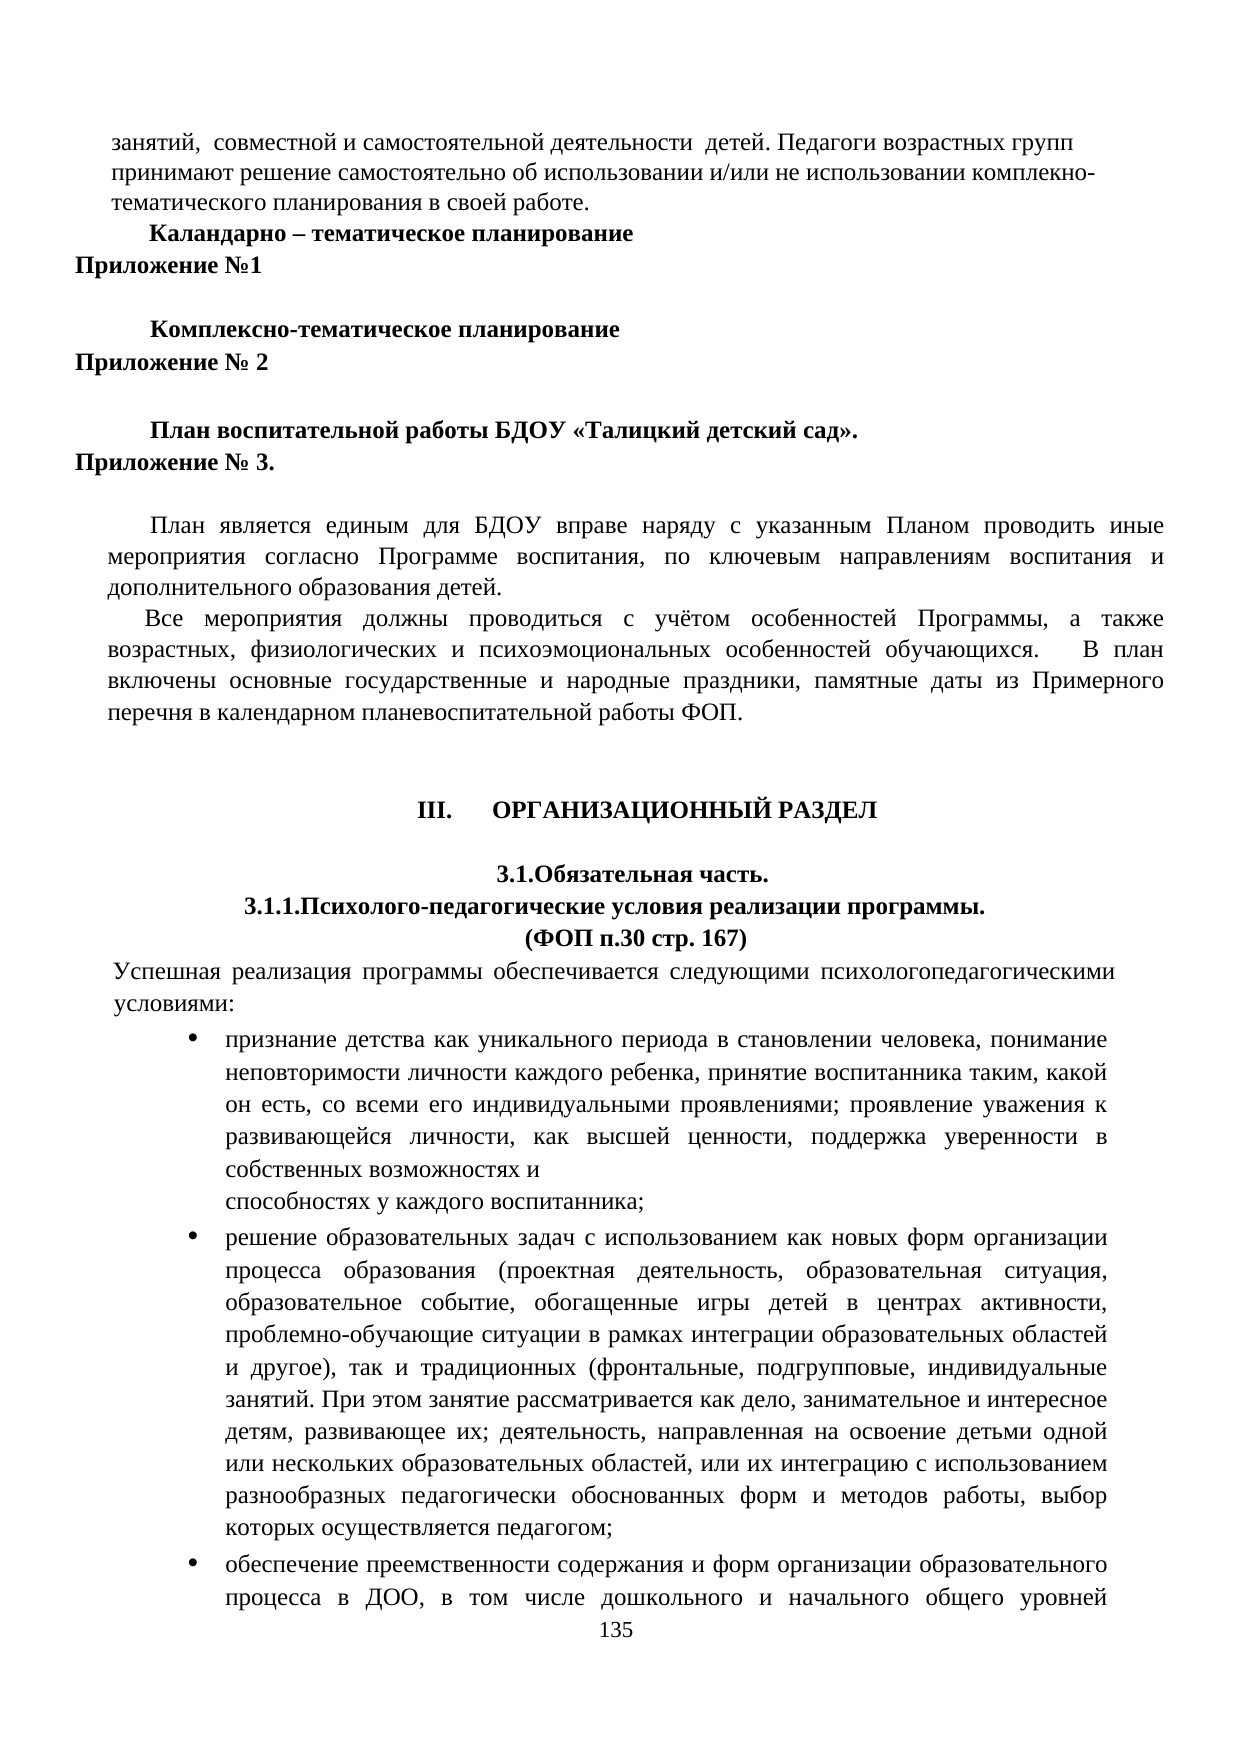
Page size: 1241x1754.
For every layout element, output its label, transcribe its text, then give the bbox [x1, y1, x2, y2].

text Все мероприятия должны проводиться с учётом особенностей Программы, а также возрастных, физиологических и психоэмоциональных особенностей обучающихся. В план включены основные государственные и народные праздники, памятные даты из Примерного перечня в календарном планевоспитательной работы ФОП. [107, 603, 1165, 725]
text План воспитательной работы БДОУ «Талицкий детский сад». [75, 415, 1165, 444]
text (ФОП п.30 стр. 167) [115, 923, 1150, 952]
text Приложение № 2 [75, 347, 1058, 375]
list ОРГАНИЗАЦИОННЫЙ РАЗДЕЛ [144, 795, 1149, 823]
list признание детства как уникального периода в становлении человека, понимание неповторимости личности каждого ребенка, принятие воспитанника таким, какой он есть, со всеми его индивидуальными проявлениями; проявление уважения к развивающейся личности, как высшей ценности, поддержка уверенности в собственных возможностях и [188, 1020, 1108, 1182]
text Приложение №1 [75, 250, 1149, 279]
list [188, 1545, 1108, 1610]
text 3.1.Обязательная часть. [115, 859, 1150, 888]
text План является единым для БДОУ вправе наряду с указанным Планом проводить иные мероприятия согласно Программе воспитания, по ключевым направлениям воспитания и дополнительного образования детей. [107, 510, 1165, 601]
list решение образовательных задач с использованием как новых форм организации процесса образования (проектная деятельность, образовательная ситуация, образовательное событие, обогащенные игры детей в центрах активности, проблемно-обучающие ситуации в рамках интеграции образовательных областей и другое), так и традиционных (фронтальные, подгрупповые, индивидуальные занятий. При этом занятие рассматривается как дело, занимательное и интересное детям, развивающее их; деятельность, направленная на освоение детьми одной или нескольких образовательных областей, или их интеграцию с использованием разнообразных педагогически обоснованных форм и методов работы, выбор которых осуществляется педагогом; [188, 1218, 1108, 1541]
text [111, 127, 1116, 216]
text Успешная реализация программы обеспечивается следующими психологопедагогическими условиями: [112, 956, 1116, 1017]
text Каландарно – тематическое планирование [149, 218, 1149, 247]
text 3.1.1.Психолого-педагогические условия реализации программы. [244, 891, 1165, 920]
text Приложение № 3. [75, 447, 1149, 476]
text способностях у каждого воспитанника; [225, 1186, 1116, 1214]
text Комплексно-тематическое планирование [75, 314, 1058, 343]
